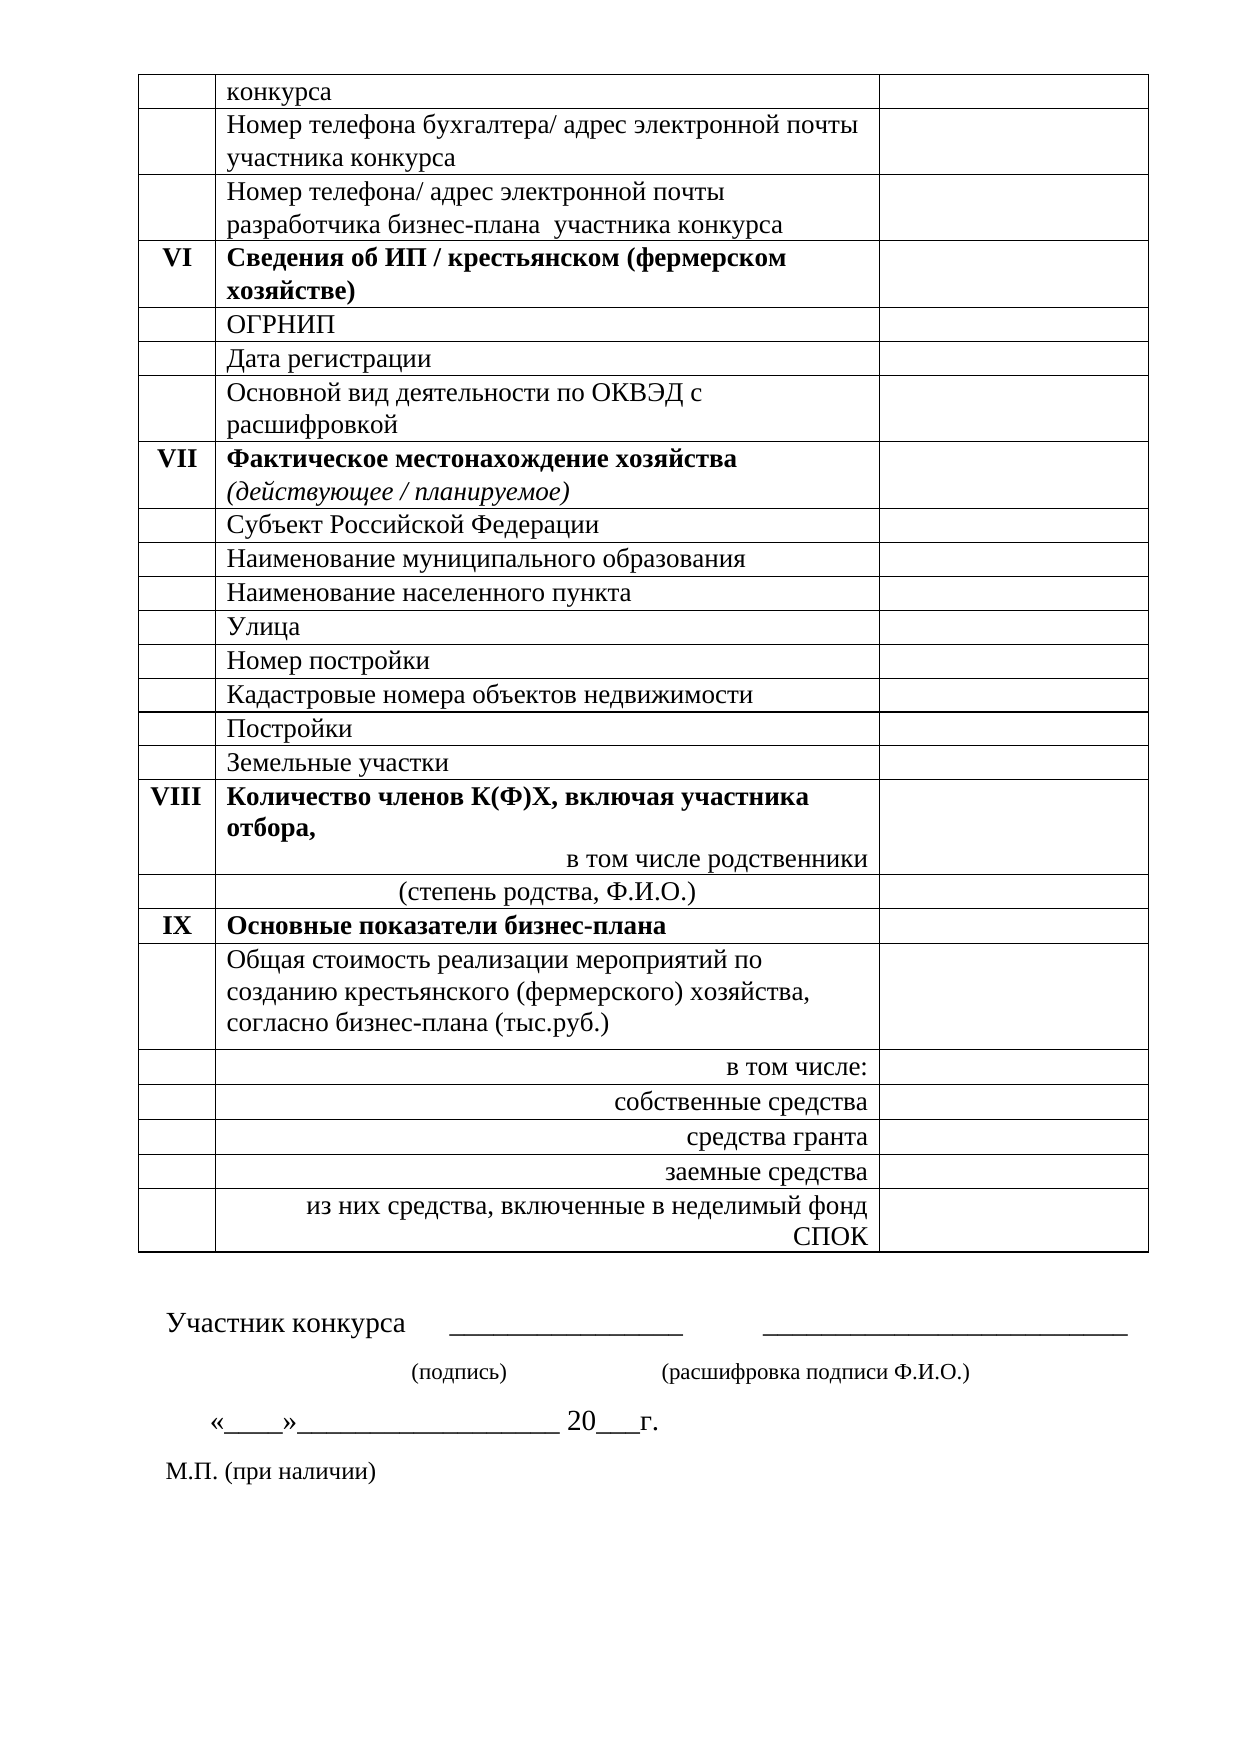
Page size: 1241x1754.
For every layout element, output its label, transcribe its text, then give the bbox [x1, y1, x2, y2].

table_cell собственные средства [216, 1085, 879, 1119]
table_cell [139, 875, 215, 908]
table_cell [880, 342, 1148, 375]
table_cell [139, 645, 215, 677]
table_cell [880, 780, 1148, 874]
table_cell Наименование муниципального образования [216, 543, 879, 576]
table_cell [139, 1085, 215, 1119]
table_cell средства гранта [216, 1120, 879, 1153]
table_cell Субъект Российской Федерации [216, 509, 879, 542]
table_cell [139, 944, 215, 1049]
table_cell [880, 1155, 1148, 1188]
table_cell Земельные участки [216, 746, 879, 779]
table_cell Номер телефона/ адрес электронной почты разработчика бизнес-плана участника конкурса [216, 175, 879, 240]
table_cell [880, 1120, 1148, 1153]
table_cell [880, 1050, 1148, 1084]
table_cell [139, 577, 215, 609]
table_cell [139, 611, 215, 643]
table_cell заемные средства [216, 1155, 879, 1188]
table_cell [880, 75, 1148, 107]
table_cell Номер постройки [216, 645, 879, 677]
table_cell [880, 1189, 1148, 1251]
table_cell Основной вид деятельности по ОКВЭД с расшифровкой [216, 376, 879, 441]
table_cell [139, 109, 215, 174]
table_cell VIII [139, 780, 215, 874]
table_cell Наименование населенного пункта [216, 577, 879, 609]
table_cell VI [139, 241, 215, 307]
table_cell Номер телефона бухгалтера/ адрес электронной почты участника конкурса [216, 109, 879, 174]
table_cell VII [139, 442, 215, 508]
table_cell [880, 746, 1148, 779]
table_cell [880, 442, 1148, 508]
table_cell [880, 175, 1148, 240]
table_cell [139, 75, 215, 107]
table_cell [880, 611, 1148, 643]
table_cell Сведения об ИП / крестьянском (фермерском хозяйстве) [216, 241, 879, 307]
table_cell [880, 509, 1148, 542]
table_cell [880, 1085, 1148, 1119]
text «____»__________________ 20___г. [165, 1403, 1152, 1437]
table_cell [139, 308, 215, 341]
table_cell [139, 1189, 215, 1251]
table_cell [139, 713, 215, 745]
table_cell Основные показатели бизнес-плана [216, 909, 879, 943]
table_cell из них средства, включенные в неделимый фонд СПОК [216, 1189, 879, 1251]
table_cell [880, 577, 1148, 609]
table_cell [139, 376, 215, 441]
table_cell [880, 308, 1148, 341]
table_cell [216, 75, 879, 107]
table_cell [880, 909, 1148, 943]
table_cell [880, 713, 1148, 745]
table_cell Количество членов К(Ф)Х, включая участника отбора, в том числе родственники [216, 780, 879, 874]
table_cell [139, 1050, 215, 1084]
table_cell [880, 109, 1148, 174]
table_cell [880, 376, 1148, 441]
table_cell [139, 342, 215, 375]
text Участник конкурса ________________ _________________________ [165, 1305, 1152, 1339]
table_cell ОГРНИП [216, 308, 879, 341]
table_cell Фактическое местонахождение хозяйства (действующее / планируемое) [216, 442, 879, 508]
table_cell Кадастровые номера объектов недвижимости [216, 679, 879, 711]
table_cell [880, 645, 1148, 677]
table_cell [139, 1120, 215, 1153]
table_cell в том числе: [216, 1050, 879, 1084]
table_cell [139, 679, 215, 711]
text (подпись) (расшифровка подписи Ф.И.О.) [165, 1358, 1152, 1384]
table_cell [139, 543, 215, 576]
table_cell Дата регистрации [216, 342, 879, 375]
table_cell IX [139, 909, 215, 943]
table_cell [139, 175, 215, 240]
table_cell [880, 679, 1148, 711]
text М.П. (при наличии) [165, 1456, 1152, 1485]
table_cell [880, 944, 1148, 1049]
table_cell Постройки [216, 713, 879, 745]
table_cell Улица [216, 611, 879, 643]
table_cell [880, 543, 1148, 576]
table_cell [880, 241, 1148, 307]
table_cell [139, 1155, 215, 1188]
table_cell [880, 875, 1148, 908]
table_cell [139, 509, 215, 542]
table_cell (степень родства, Ф.И.О.) [216, 875, 879, 908]
table_cell Общая стоимость реализации мероприятий по созданию крестьянского (фермерского) хозяйства, согласно бизнес-плана (тыс.руб.) [216, 944, 879, 1049]
table_cell [139, 746, 215, 779]
